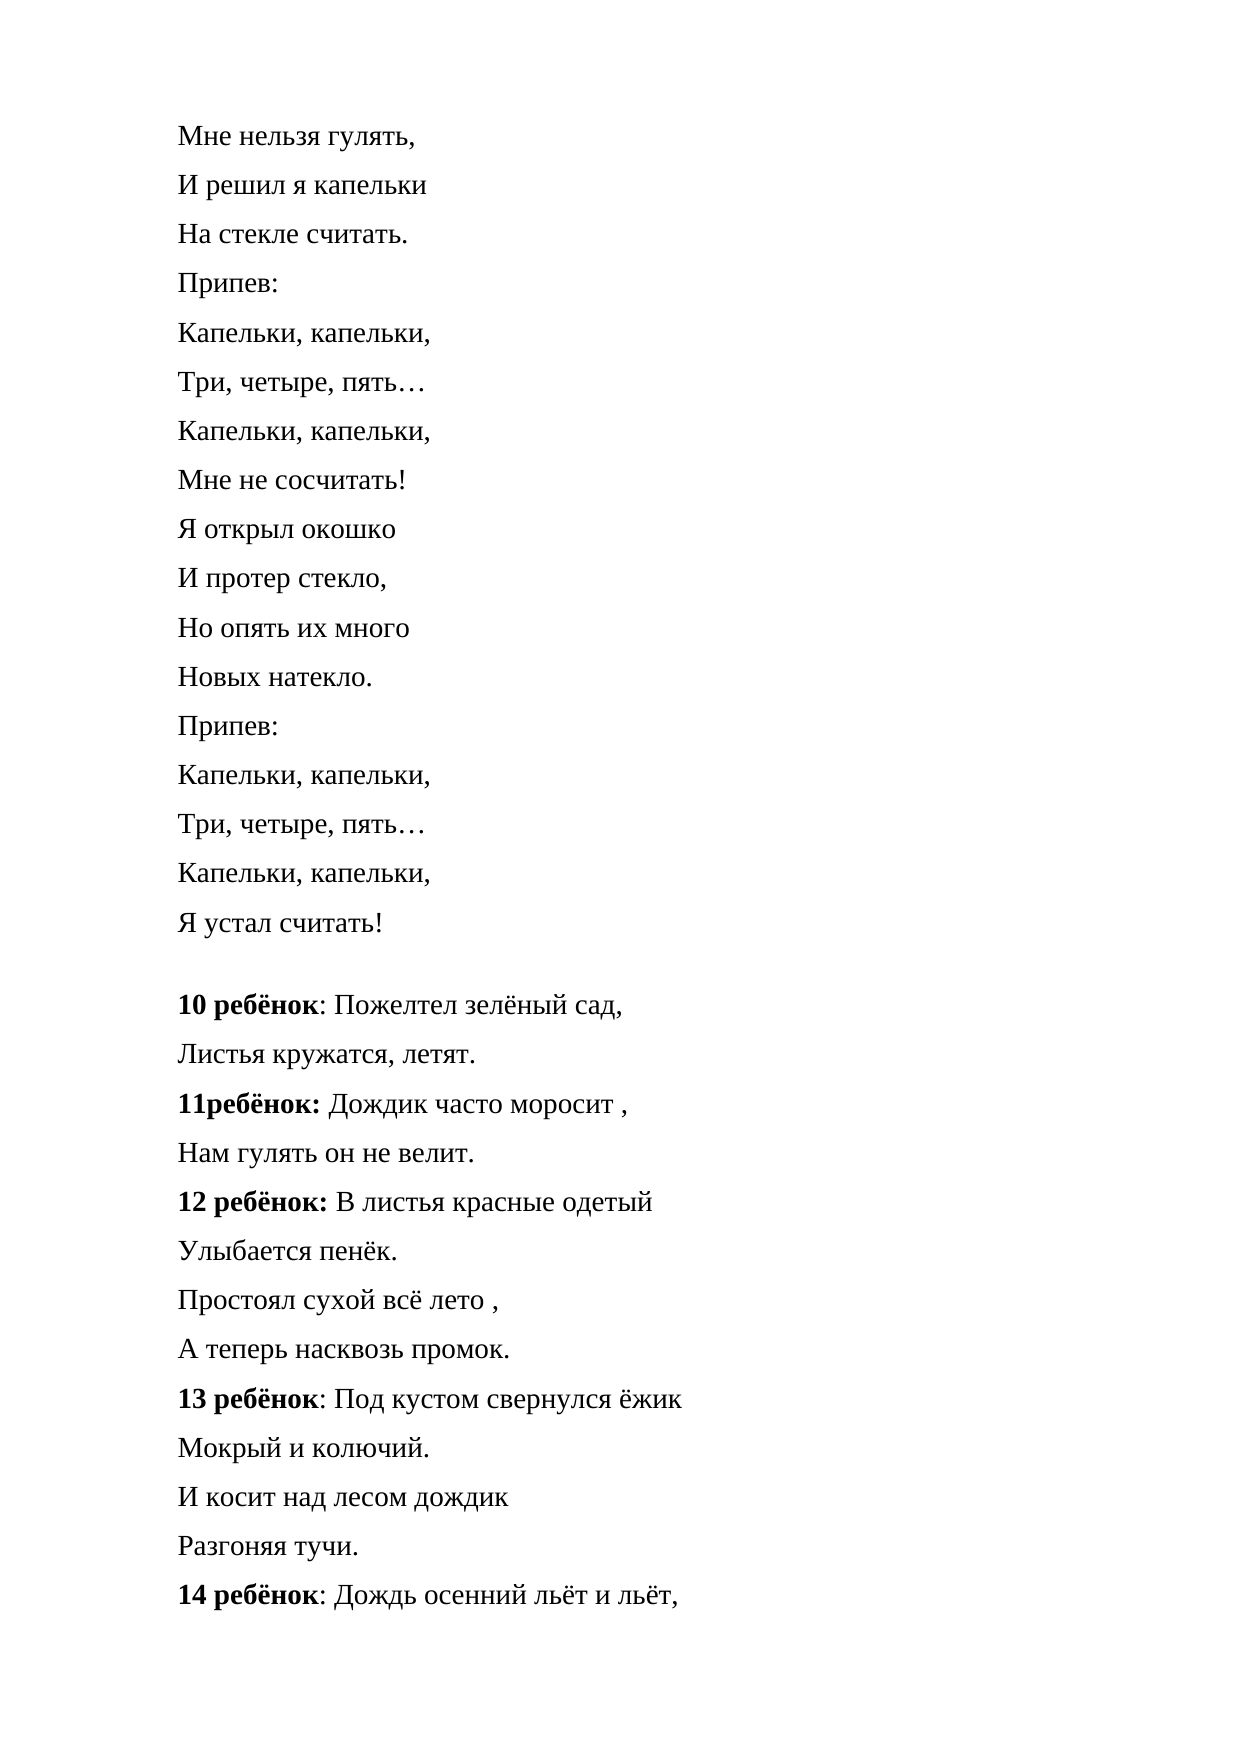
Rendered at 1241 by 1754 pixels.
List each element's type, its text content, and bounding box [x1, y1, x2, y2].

text 13 ребёнок: Под кустом свернулся ёжик [177, 1381, 1152, 1414]
text А теперь насквозь промок. [177, 1332, 1152, 1365]
text Я открыл окошко [177, 511, 1152, 545]
text Мокрый и колючий. [177, 1430, 1152, 1463]
text И решил я капельки [177, 167, 1152, 201]
text Мне нельзя гулять, [177, 118, 1152, 152]
text Нам гулять он не велит. [177, 1135, 1152, 1168]
text Капельки, капельки, [177, 856, 1152, 889]
text Новых натекло. [177, 659, 1152, 692]
text Мне не сосчитать! [177, 462, 1152, 496]
text Капельки, капельки, [177, 757, 1152, 791]
text Припев: [177, 266, 1152, 299]
text Припев: [177, 708, 1152, 742]
text Капельки, капельки, [177, 315, 1152, 348]
text Три, четыре, пять… [177, 364, 1152, 397]
text Я устал считать! [177, 905, 1152, 938]
text 14 ребёнок: Дождь осенний льёт и льёт, [177, 1577, 1152, 1611]
text 11ребёнок: Дождик часто моросит , [177, 1086, 1152, 1119]
text И косит над лесом дождик [177, 1479, 1152, 1513]
text Улыбается пенёк. [177, 1233, 1152, 1267]
text Капельки, капельки, [177, 413, 1152, 447]
text Но опять их много [177, 610, 1152, 643]
text 10 ребёнок: Пожелтел зелёный сад, [177, 954, 1152, 1021]
text Три, четыре, пять… [177, 806, 1152, 840]
text Листья кружатся, летят. [177, 1037, 1152, 1070]
text 12 ребёнок: В листья красные одетый [177, 1184, 1152, 1218]
text Разгоняя тучи. [177, 1528, 1152, 1562]
text И протер стекло, [177, 561, 1152, 594]
text На стекле считать. [177, 216, 1152, 250]
text Простоял сухой всё лето , [177, 1282, 1152, 1316]
